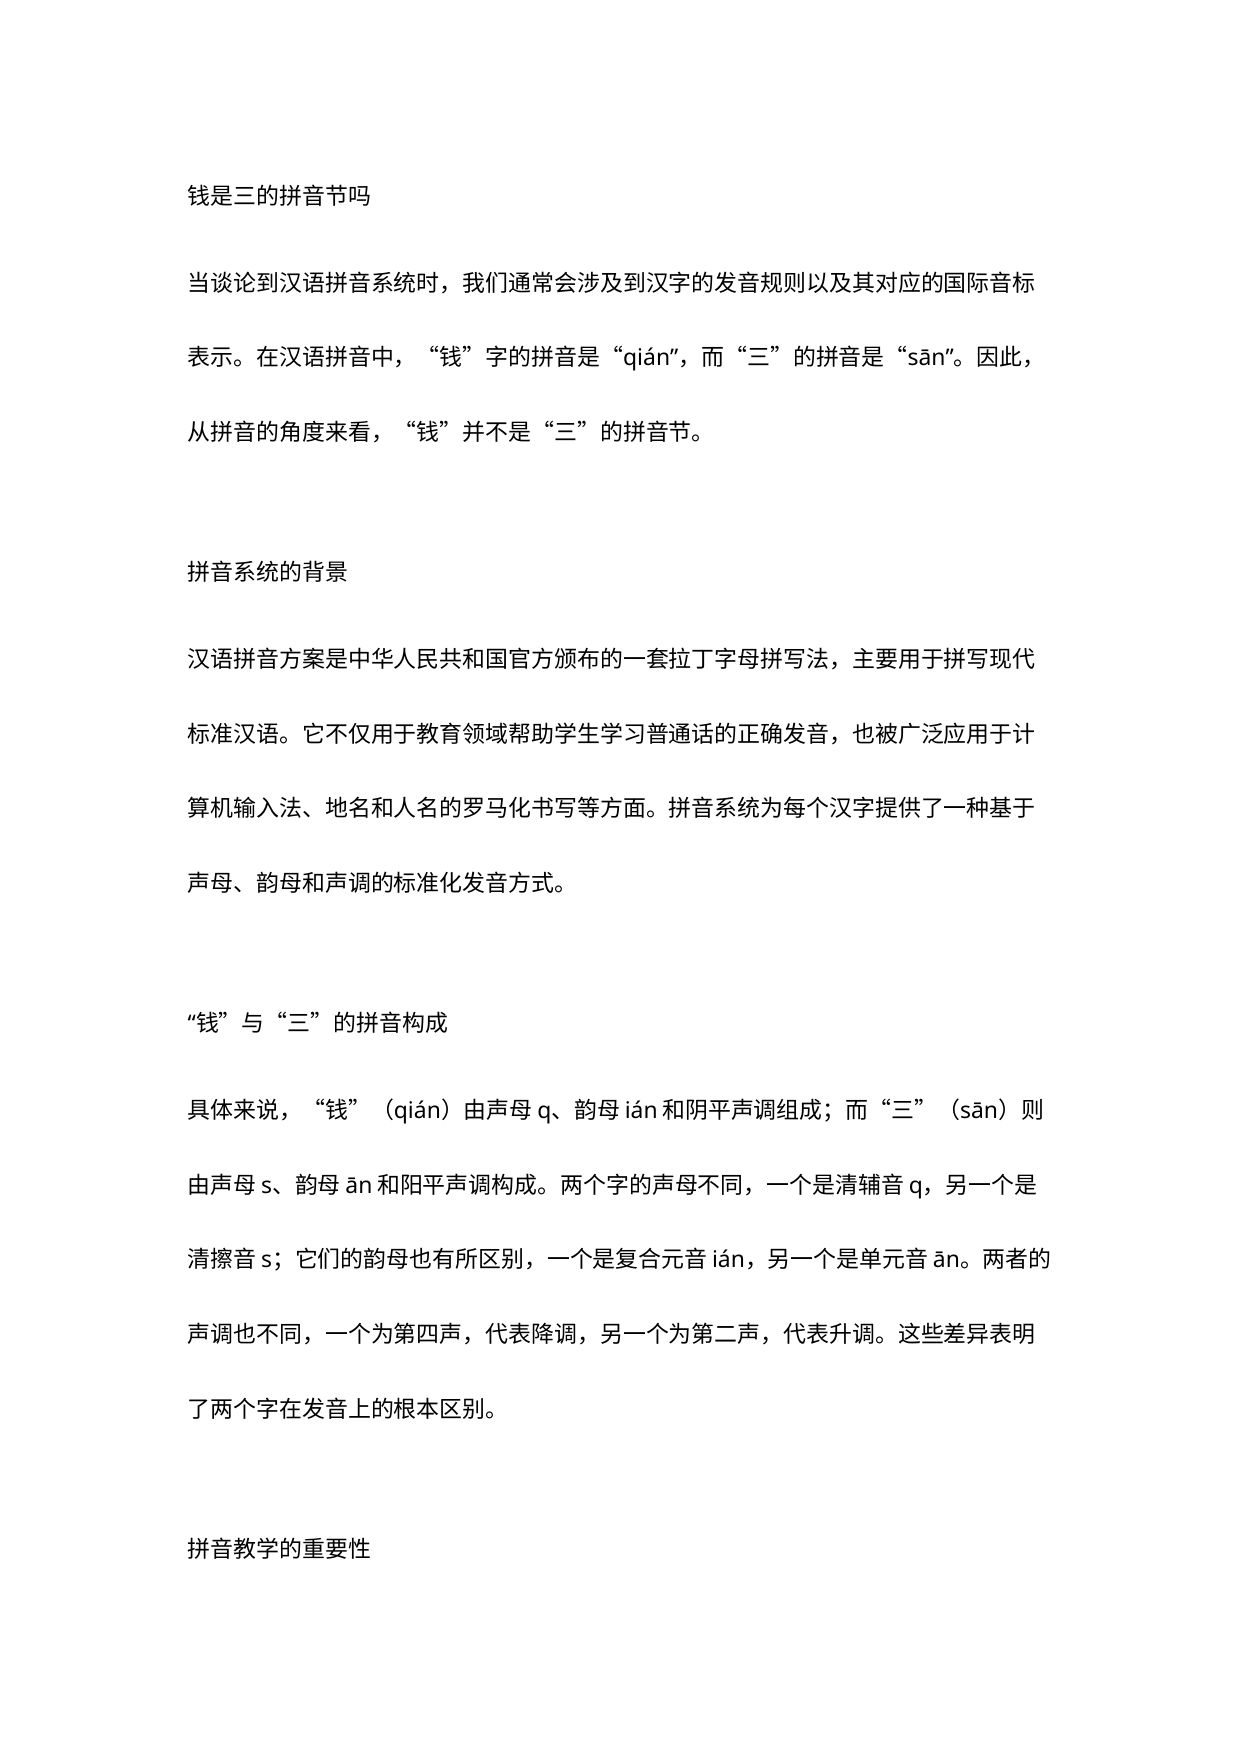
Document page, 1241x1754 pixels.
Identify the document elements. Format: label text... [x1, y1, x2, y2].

text 钱是三的拼音节吗 [187, 162, 1053, 227]
text 当谈论到汉语拼音系统时，我们通常会涉及到汉字的发音规则以及其对应的国际音标表示。在汉语拼音中，“钱”字的拼音是“qián”，而“三”的拼音是“sān”。因此，从拼音的角度来看，“钱”并不是“三”的拼音节。 [187, 248, 1053, 463]
text 拼音教学的重要性 [187, 1515, 1053, 1580]
text “钱”与“三”的拼音构成 [187, 989, 1053, 1054]
text 拼音系统的背景 [187, 538, 1053, 603]
text 汉语拼音方案是中华人民共和国官方颁布的一套拉丁字母拼写法，主要用于拼写现代标准汉语。它不仅用于教育领域帮助学生学习普通话的正确发音，也被广泛应用于计算机输入法、地名和人名的罗马化书写等方面。拼音系统为每个汉字提供了一种基于声母、韵母和声调的标准化发音方式。 [187, 625, 1053, 914]
text 具体来说，“钱”（qián）由声母q、韵母ián和阴平声调组成；而“三”（sān）则由声母s、韵母ān和阳平声调构成。两个字的声母不同，一个是清辅音q，另一个是清擦音s；它们的韵母也有所区别，一个是复合元音ián，另一个是单元音ān。两者的声调也不同，一个为第四声，代表降调，另一个为第二声，代表升调。这些差异表明了两个字在发音上的根本区别。 [187, 1076, 1053, 1440]
